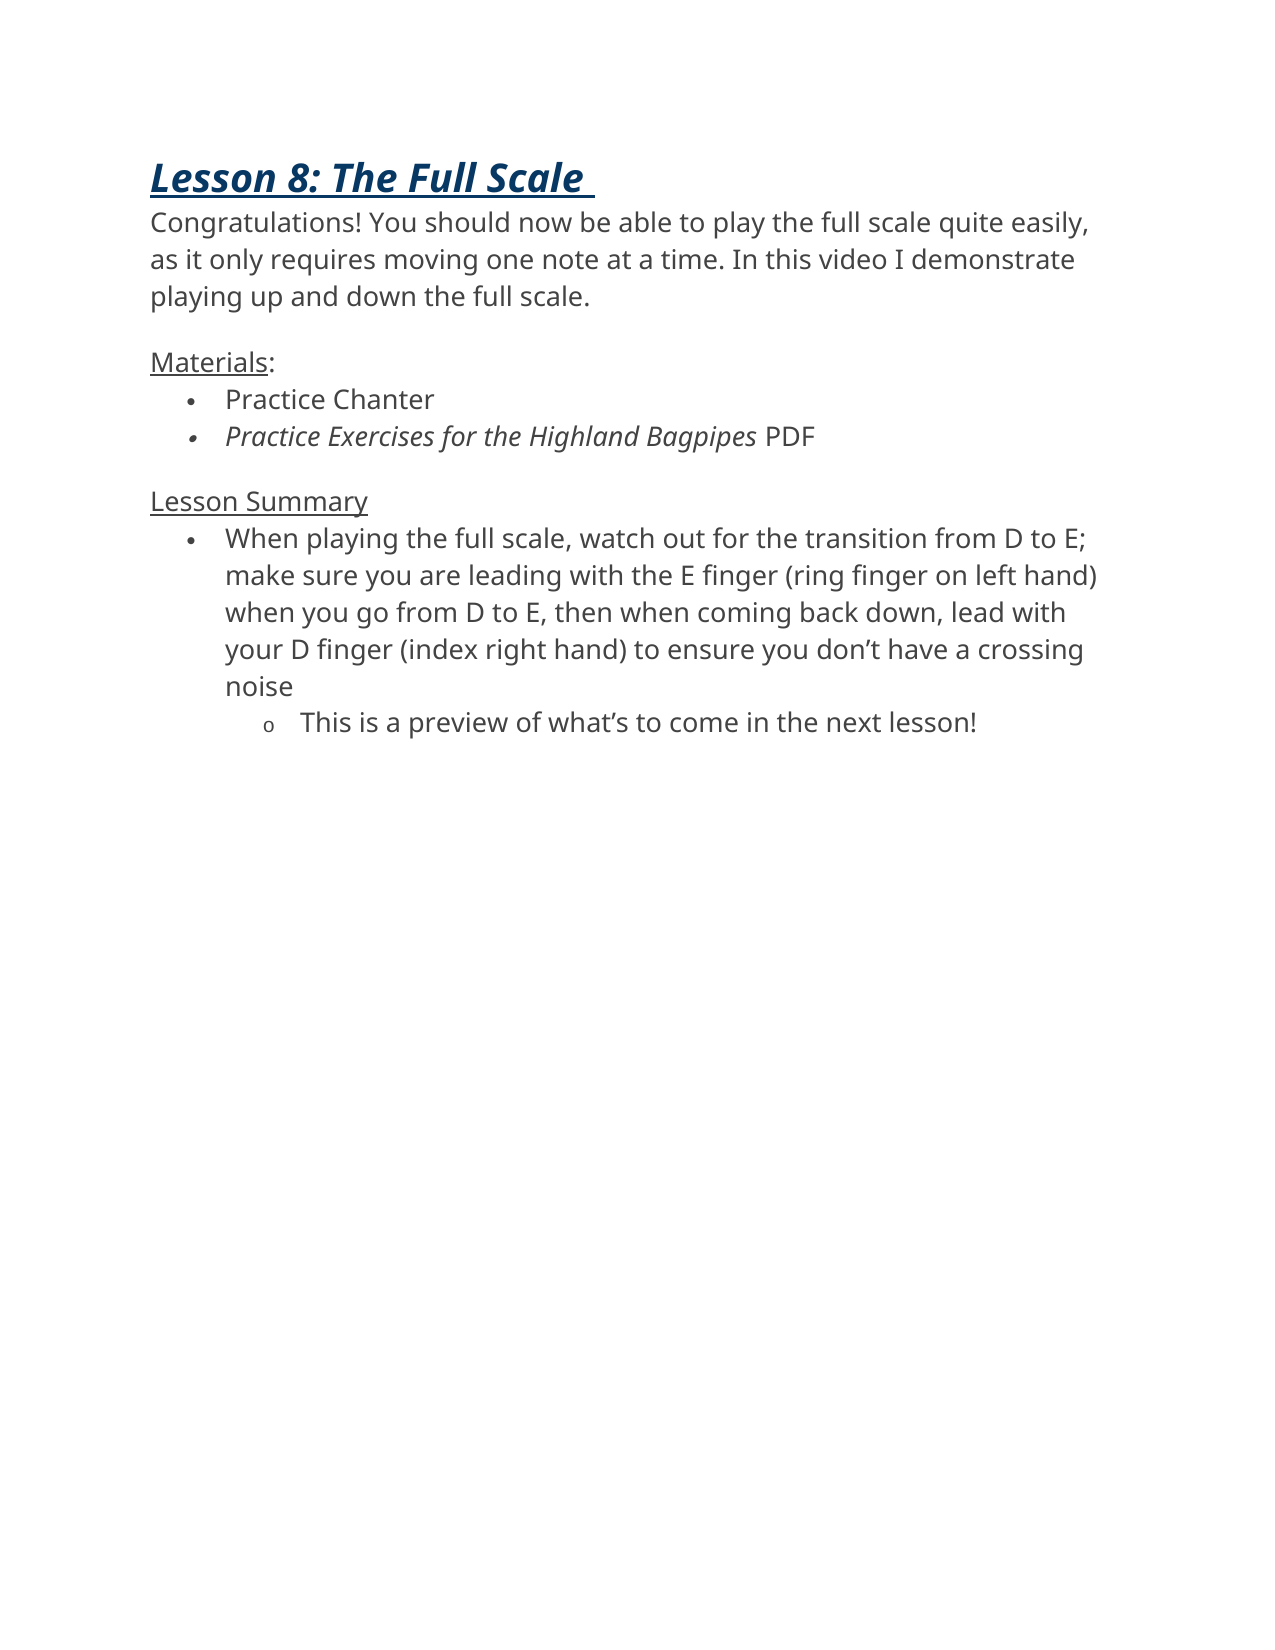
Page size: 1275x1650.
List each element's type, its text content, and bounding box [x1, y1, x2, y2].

list When playing the full scale, watch out for the transition from D to E; make sure you are leading with the E finger (ring finger on left hand) when you go from D to E, then when coming back down, lead with your D finger (index right hand) to ensure you don’t have a crossing noise [187, 519, 1125, 704]
text Congratulations! You should now be able to play the full scale quite easily, as it only requires moving one note at a time. In this video I demonstrate playing up and down the full scale. [150, 204, 1125, 314]
list Practice Exercises for the Highland Bagpipes PDF [187, 417, 1125, 454]
text Materials: [150, 343, 1125, 380]
text Lesson 8: The Full Scale [150, 150, 1125, 204]
text Lesson Summary [150, 483, 1125, 519]
list Practice Chanter [187, 380, 1125, 417]
list This is a preview of what’s to come in the next lesson! [262, 704, 1125, 741]
